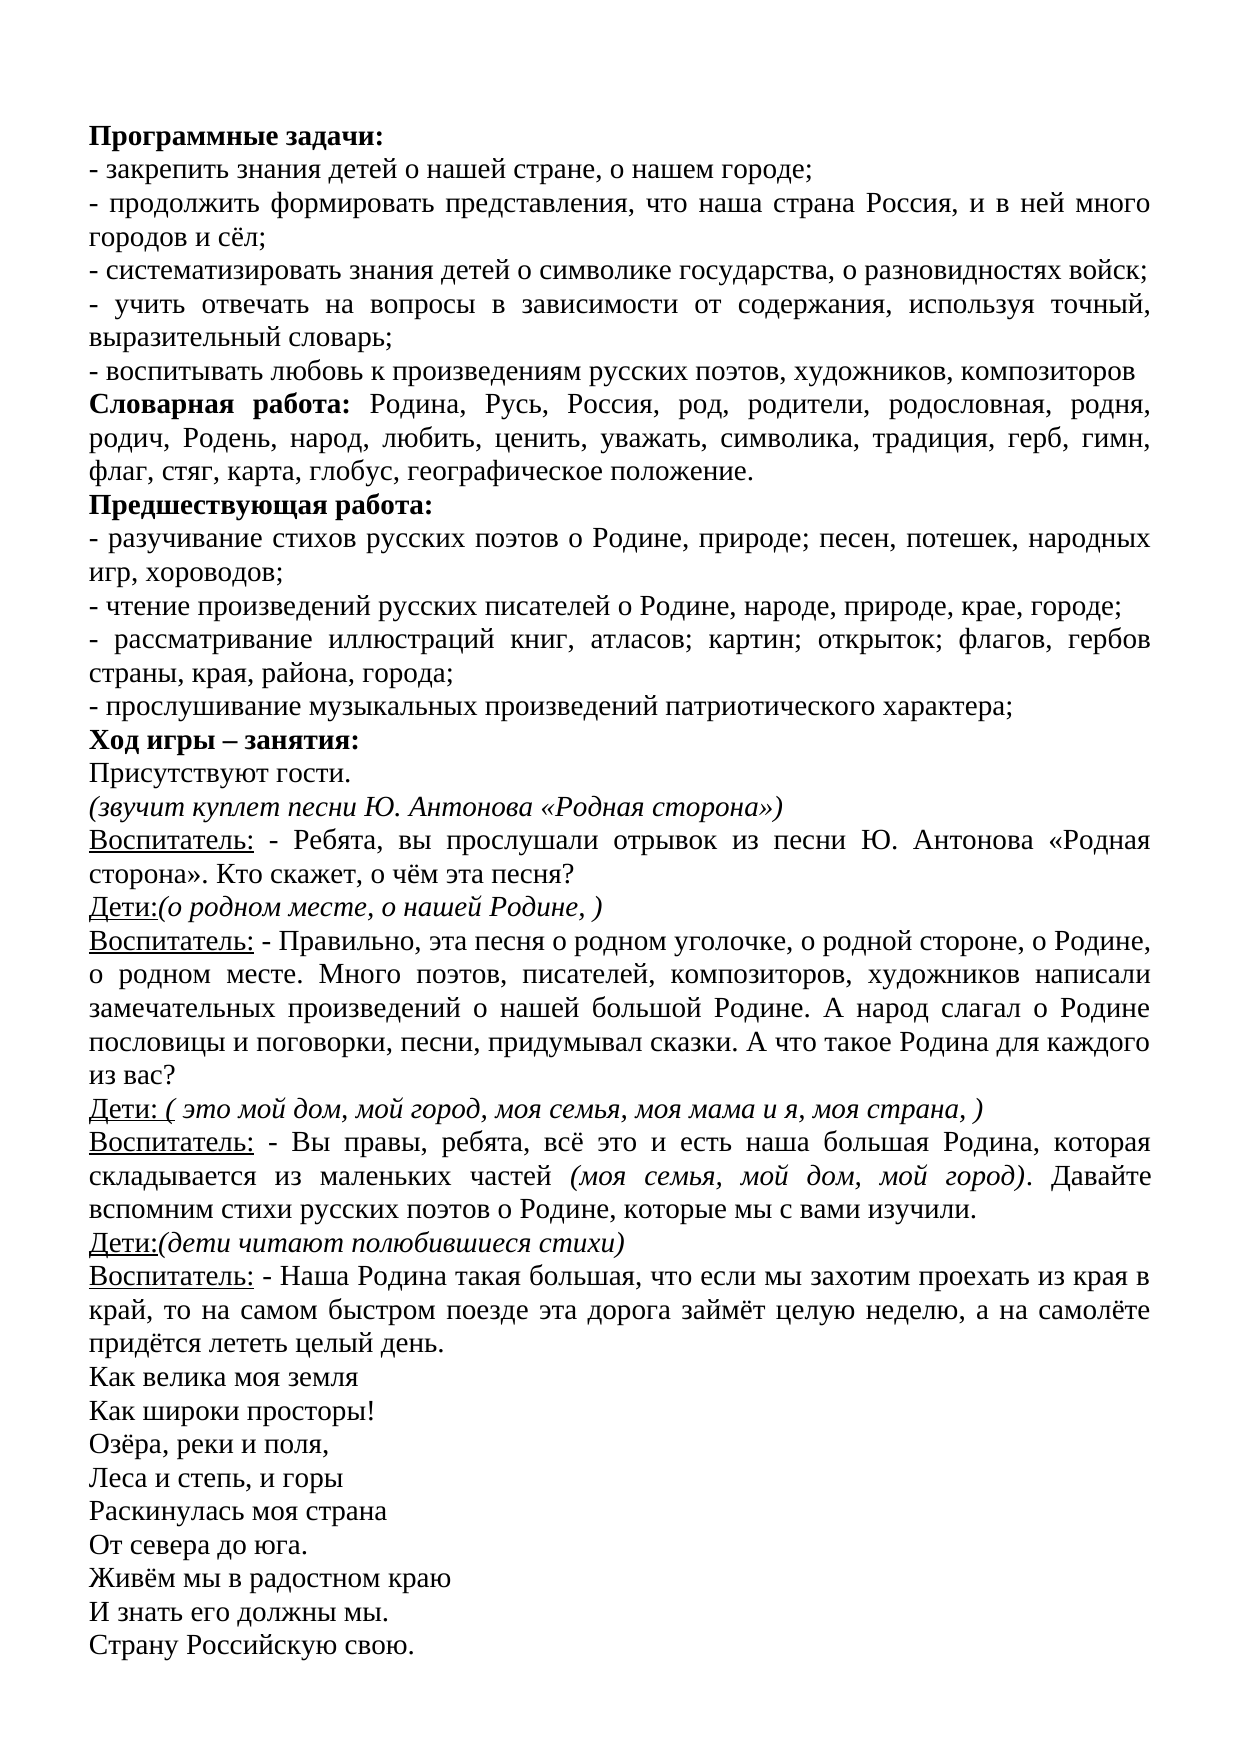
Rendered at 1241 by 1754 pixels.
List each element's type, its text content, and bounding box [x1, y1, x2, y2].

text Страну Российскую свою. [89, 1627, 1152, 1661]
text - воспитывать любовь к произведениям русских поэтов, художников, композиторов [89, 353, 1152, 386]
text - продолжить формировать представления, что наша страна Россия, и в ней много городов и сёл; [89, 185, 1152, 252]
text - рассматривание иллюстраций книг, атласов; картин; открыток; флагов, гербов страны, края, района, города; [89, 621, 1152, 688]
text Программные задачи: [89, 118, 1152, 152]
text И знать его должны мы. [89, 1594, 1152, 1627]
text Ход игры – занятия: [89, 722, 1152, 755]
text Леса и степь, и горы [89, 1460, 1152, 1493]
text Предшествующая работа: [89, 487, 1152, 521]
text Раскинулась моя страна [89, 1493, 1152, 1527]
text От севера до юга. [89, 1527, 1152, 1560]
text - закрепить знания детей о нашей стране, о нашем городе; [89, 152, 1152, 185]
text Воспитатель: - Ребята, вы прослушали отрывок из песни Ю. Антонова «Родная сторона». Кто скажет, о чём эта песня? [89, 822, 1152, 889]
text (звучит куплет песни Ю. Антонова «Родная сторона») [89, 789, 1152, 822]
text - учить отвечать на вопросы в зависимости от содержания, используя точный, выразительный словарь; [89, 286, 1152, 353]
text - чтение произведений русских писателей о Родине, народе, природе, крае, городе; [89, 588, 1152, 621]
text Как велика моя земля [89, 1359, 1152, 1393]
text Дети: ( это мой дом, мой город, моя семья, моя мама и я, моя страна, ) [89, 1091, 1152, 1124]
text Озёра, реки и поля, [89, 1426, 1152, 1460]
text Воспитатель: - Вы правы, ребята, всё это и есть наша большая Родина, которая складывается из маленьких частей (моя семья, мой дом, мой город). Давайте вспомним стихи русских поэтов о Родине, которые мы с вами изучили. [89, 1124, 1152, 1225]
text Словарная работа: Родина, Русь, Россия, род, родители, родословная, родня, родич, Родень, народ, любить, ценить, уважать, символика, традиция, герб, гимн, флаг, стяг, карта, глобус, географическое положение. [89, 386, 1152, 487]
text - разучивание стихов русских поэтов о Родине, природе; песен, потешек, народных игр, хороводов; [89, 521, 1152, 588]
text Воспитатель: - Правильно, эта песня о родном уголочке, о родной стороне, о Родине, о родном месте. Много поэтов, писателей, композиторов, художников написали замечательных произведений о нашей большой Родине. А народ слагал о Родине пословицы и поговорки, песни, придумывал сказки. А что такое Родина для каждого из вас? [89, 923, 1152, 1091]
text Дети:(о родном месте, о нашей Родине, ) [89, 889, 1152, 923]
text Присутствуют гости. [89, 755, 1152, 789]
text Как широки просторы! [89, 1393, 1152, 1426]
text - прослушивание музыкальных произведений патриотического характера; [89, 688, 1152, 722]
text Воспитатель: - Наша Родина такая большая, что если мы захотим проехать из края в край, то на самом быстром поезде эта дорога займёт целую неделю, а на самолёте придётся лететь целый день. [89, 1258, 1152, 1359]
text Дети:(дети читают полюбившиеся стихи) [89, 1225, 1152, 1258]
text Живём мы в радостном краю [89, 1560, 1152, 1594]
text - систематизировать знания детей о символике государства, о разновидностях войск; [89, 252, 1152, 286]
